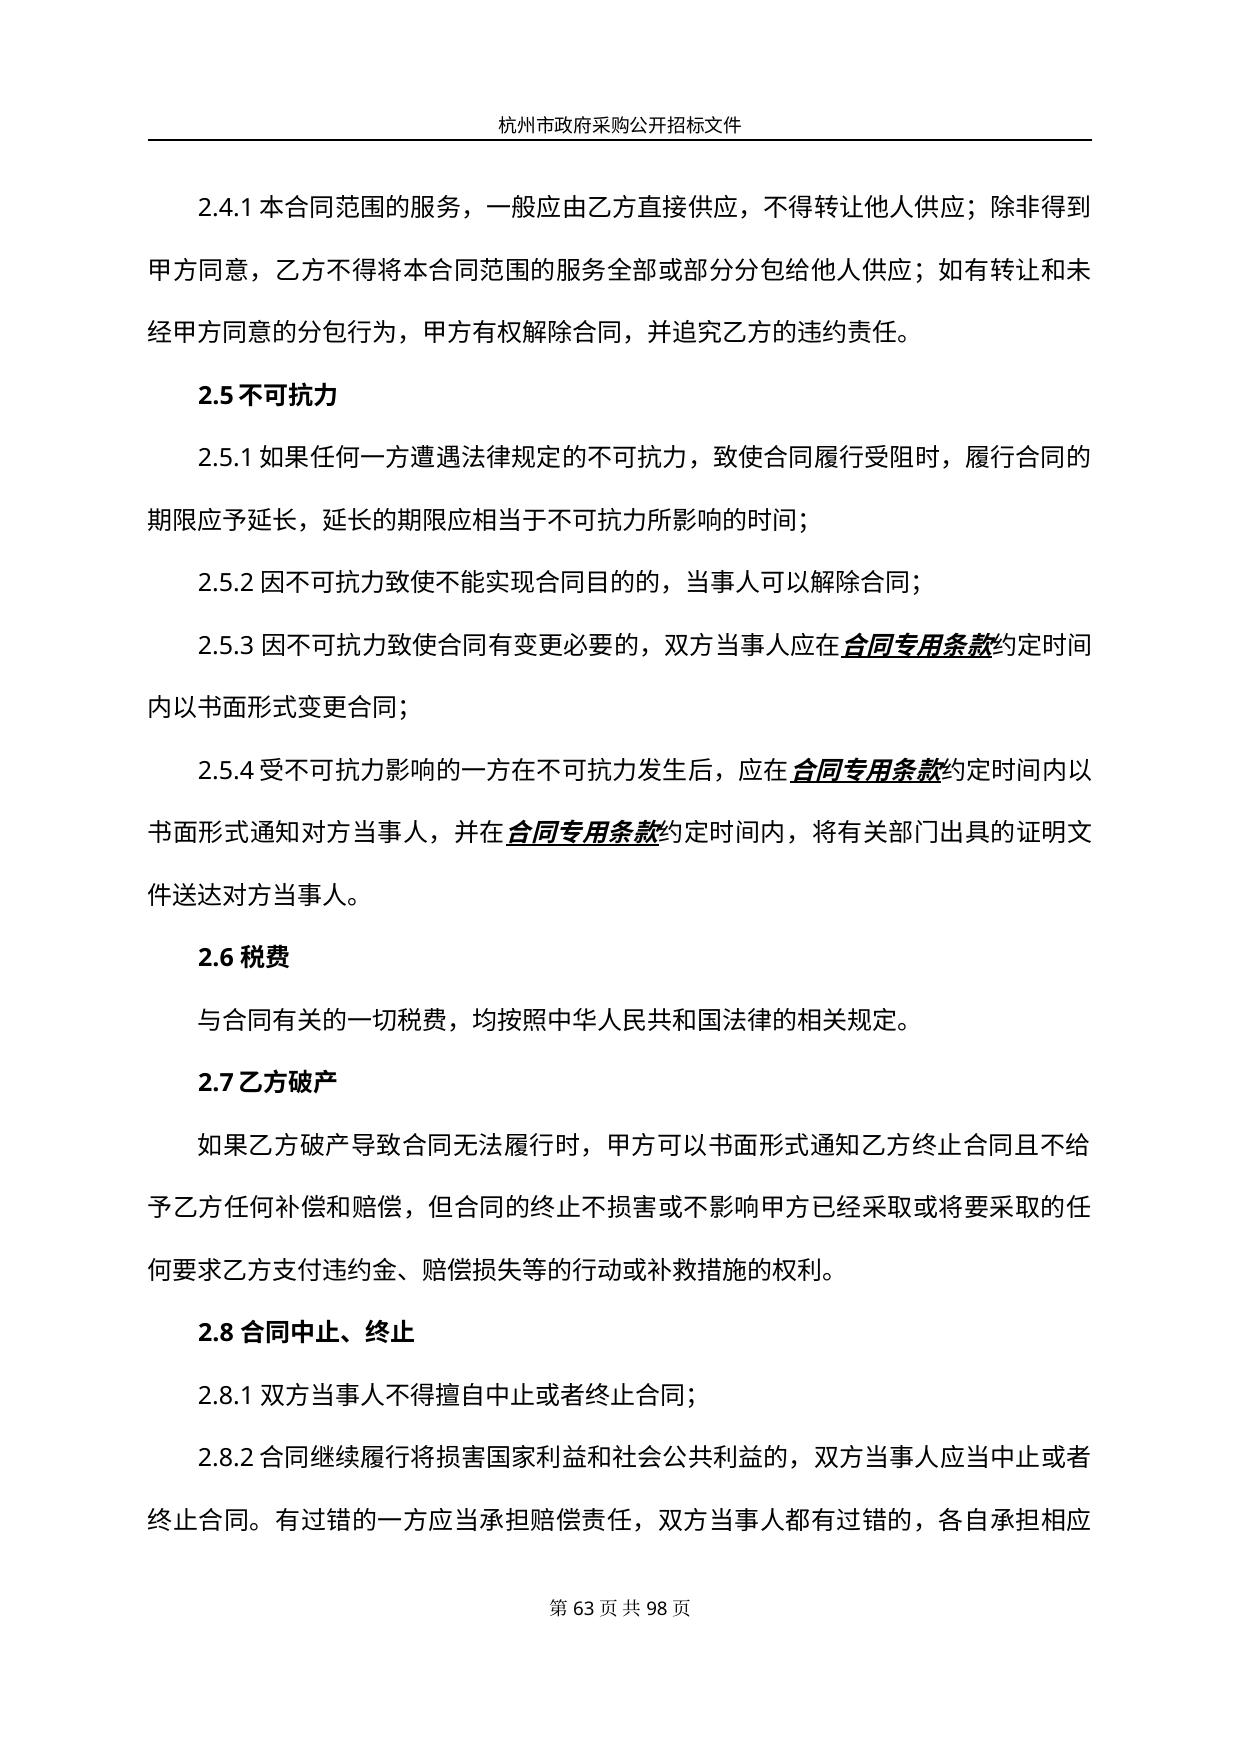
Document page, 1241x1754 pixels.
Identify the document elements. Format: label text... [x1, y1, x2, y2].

text 2.5.2 因不可抗力致使不能实现合同目的的，当事人可以解除合同； [148, 542, 1092, 604]
text 如果乙方破产导致合同无法履行时，甲方可以书面形式通知乙方终止合同且不给予乙方任何补偿和赔偿，但合同的终止不损害或不影响甲方已经采取或将要采取的任何要求乙方支付违约金、赔偿损失等的行动或补救措施的权利。 [148, 1104, 1092, 1292]
text 2.5.4受不可抗力影响的一方在不可抗力发生后，应在合同专用条款约定时间内以书面形式通知对方当事人，并在合同专用条款约定时间内，将有关部门出具的证明文件送达对方当事人。 [148, 729, 1092, 917]
text 2.7乙方破产 [148, 1042, 1092, 1104]
text 2.5.3 因不可抗力致使合同有变更必要的，双方当事人应在合同专用条款约定时间内以书面形式变更合同； [148, 604, 1092, 729]
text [148, 1417, 1092, 1542]
text 2.8.1 双方当事人不得擅自中止或者终止合同； [148, 1354, 1092, 1417]
text 2.4.1本合同范围的服务，一般应由乙方直接供应，不得转让他人供应；除非得到甲方同意，乙方不得将本合同范围的服务全部或部分分包给他人供应；如有转让和未经甲方同意的分包行为，甲方有权解除合同，并追究乙方的违约责任。 [148, 167, 1092, 354]
text 2.5.1如果任何一方遭遇法律规定的不可抗力，致使合同履行受阻时，履行合同的期限应予延长，延长的期限应相当于不可抗力所影响的时间； [148, 417, 1092, 542]
text 与合同有关的一切税费，均按照中华人民共和国法律的相关规定。 [148, 979, 1092, 1042]
text 2.5不可抗力 [148, 354, 1092, 417]
text 2.8 合同中止、终止 [148, 1292, 1092, 1354]
text 2.6 税费 [148, 917, 1092, 979]
